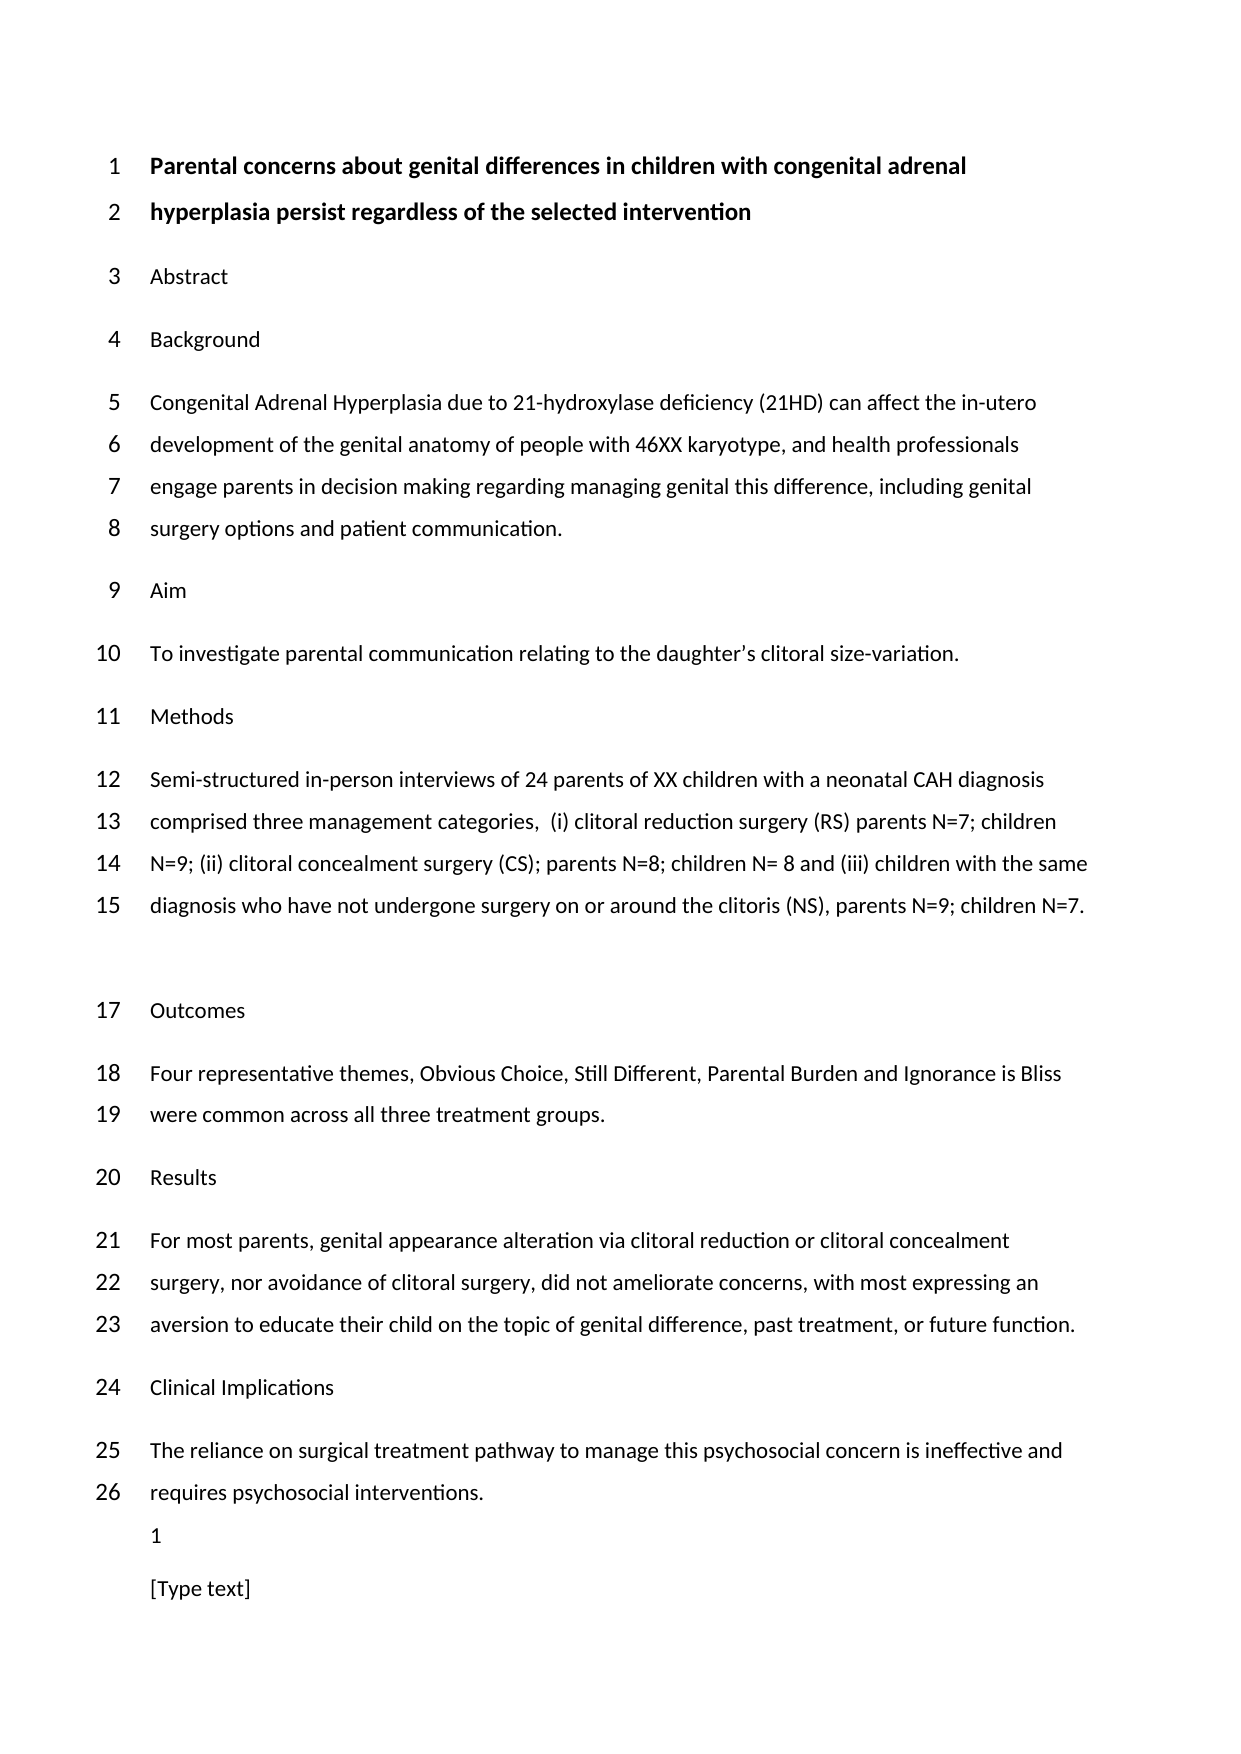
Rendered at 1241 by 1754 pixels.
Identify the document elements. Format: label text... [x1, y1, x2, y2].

text Abstract [150, 262, 1090, 290]
text Congenital Adrenal Hyperplasia due to 21-hydroxylase deficiency (21HD) can affect the in-utero development of the genital anatomy of people with 46XX karyotype, and health professionals engage parents in decision making regarding managing genital this difference, including genital surgery options and patient communication. [150, 388, 1090, 542]
text Clinical Implications [150, 1373, 1090, 1401]
text Outcomes [150, 996, 1090, 1024]
text Semi-structured in-person interviews of 24 parents of XX children with a neonatal CAH diagnosis comprised three management categories, (i) clitoral reduction surgery (RS) parents N=7; children N=9; (ii) clitoral concealment surgery (CS); parents N=8; children N= 8 and (iii) children with the same diagnosis who have not undergone surgery on or around the clitoris (NS), parents N=9; children N=7. [150, 765, 1090, 961]
text For most parents, genital appearance alteration via clitoral reduction or clitoral concealment surgery, nor avoidance of clitoral surgery, did not ameliorate concerns, with most expressing an aversion to educate their child on the topic of genital difference, past treatment, or future function. [150, 1226, 1090, 1338]
text Results [150, 1163, 1090, 1191]
text Four representative themes, Obvious Choice, Still Different, Parental Burden and Ignorance is Bliss were common across all three treatment groups. [150, 1059, 1090, 1129]
text Parental concerns about genital differences in children with congenital adrenal hyperplasia persist regardless of the selected intervention [150, 150, 1090, 226]
text The reliance on surgical treatment pathway to manage this psychosocial concern is ineffective and requires psychosocial interventions. [150, 1436, 1090, 1506]
text To investigate parental communication relating to the daughter’s clitoral size-variation. [150, 639, 1090, 667]
text Aim [150, 577, 1090, 605]
text Background [150, 325, 1090, 353]
text Methods [150, 702, 1090, 730]
